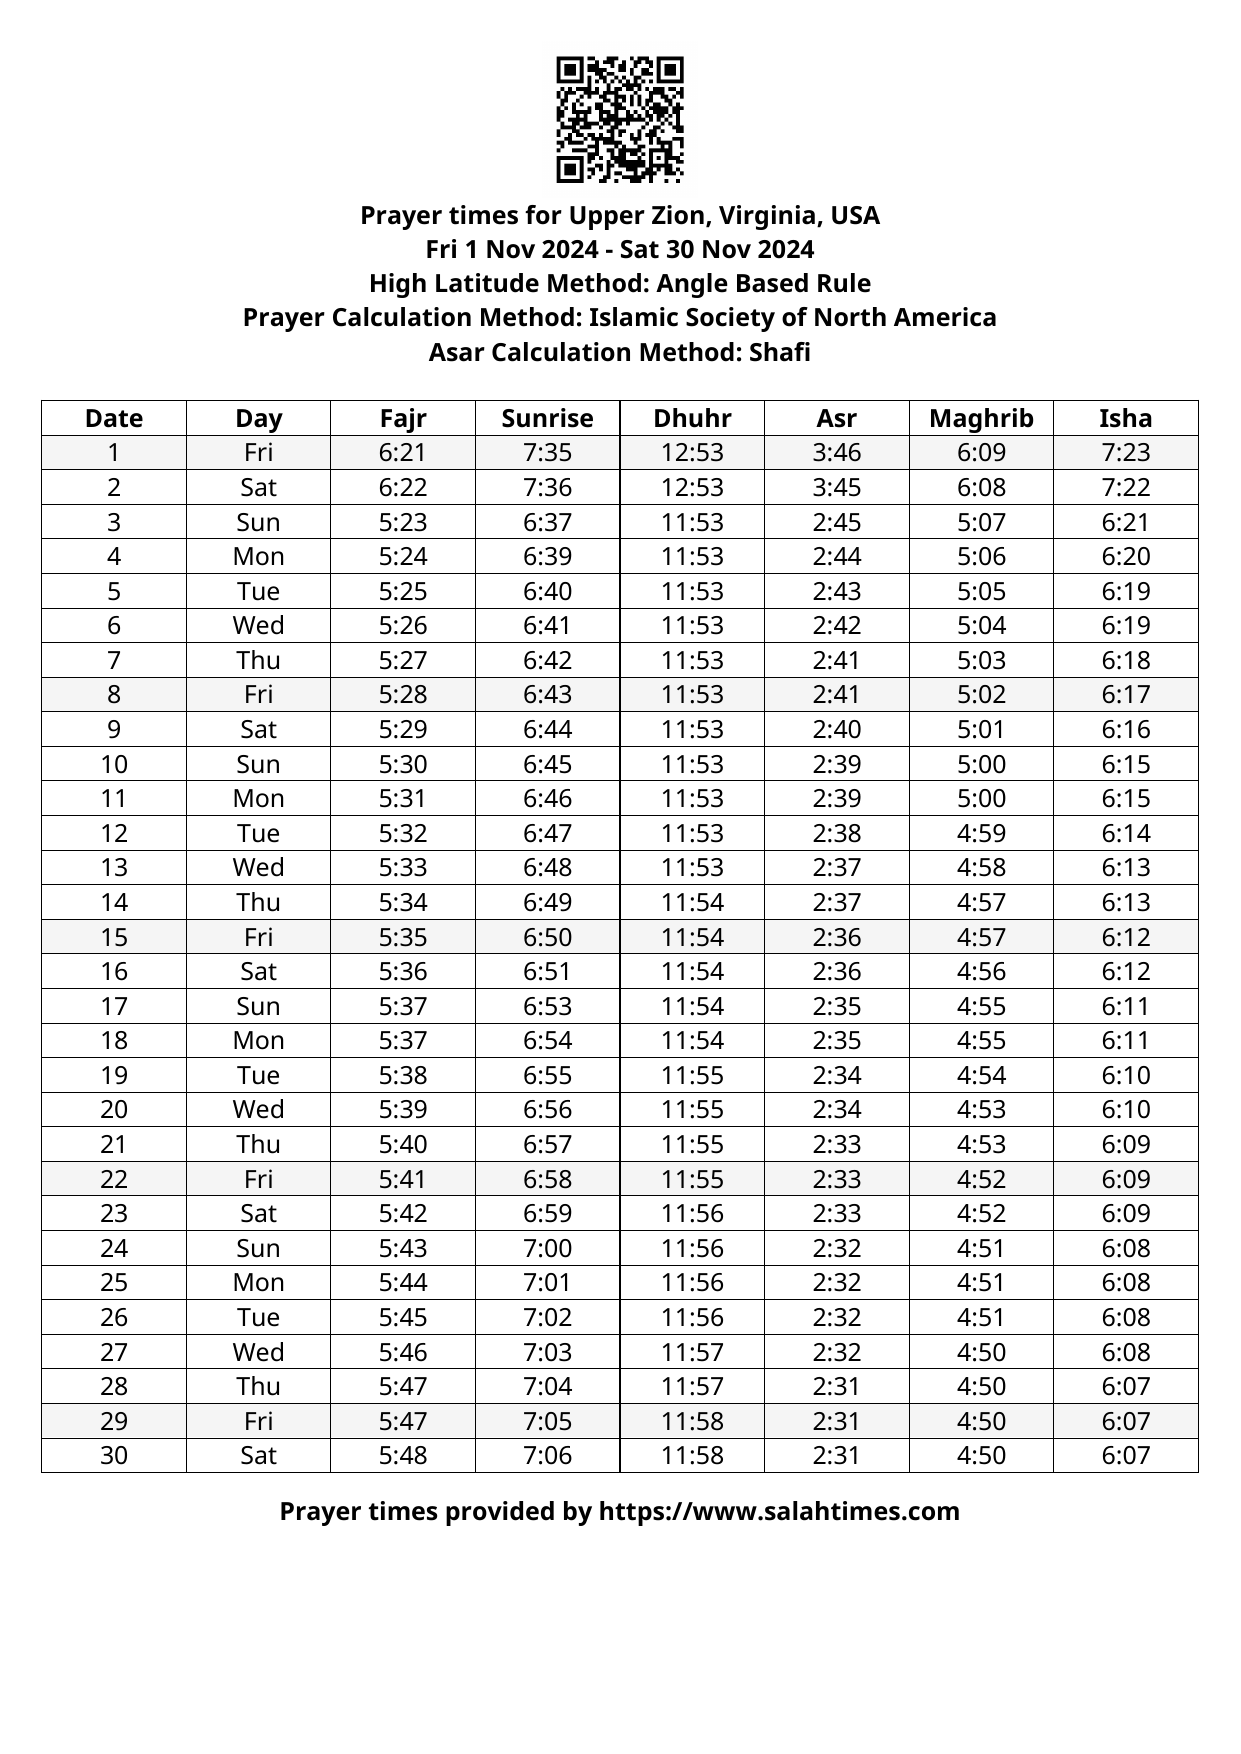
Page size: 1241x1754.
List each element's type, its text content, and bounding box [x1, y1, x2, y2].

table_cell Mon [187, 1266, 330, 1299]
table_cell Mon [187, 539, 330, 573]
table_cell 5:26 [331, 609, 475, 642]
table_cell 4:50 [910, 1335, 1053, 1368]
table_cell Sun [187, 1231, 330, 1264]
table_cell 5:44 [331, 1266, 475, 1299]
table_cell Sun [187, 505, 330, 538]
table_cell 2:39 [765, 781, 909, 815]
table_cell 5:25 [331, 574, 475, 607]
table_cell 4:50 [910, 1439, 1053, 1472]
table_cell 5:47 [331, 1404, 475, 1437]
table_cell 18 [42, 1024, 186, 1057]
table_cell Sat [187, 470, 330, 504]
table_cell 17 [42, 989, 186, 1022]
table_cell 2:32 [765, 1266, 909, 1299]
table_cell 6:08 [1054, 1266, 1198, 1299]
table_cell Fri [187, 1404, 330, 1437]
table_cell Fri [187, 1162, 330, 1195]
table_cell 11:54 [621, 1024, 764, 1057]
table_cell 29 [42, 1404, 186, 1437]
table_cell 7:02 [476, 1300, 619, 1334]
table_cell 6:10 [1054, 1058, 1198, 1092]
table_cell 3:45 [765, 470, 909, 504]
table_cell 6:20 [1054, 539, 1198, 573]
table_cell 6:07 [1054, 1369, 1198, 1403]
table_cell 2:34 [765, 1093, 909, 1126]
table_header Day [187, 401, 330, 434]
table_cell 4:50 [910, 1404, 1053, 1437]
table_cell 11:55 [621, 1058, 764, 1092]
table_cell 6:08 [1054, 1300, 1198, 1334]
table_cell 16 [42, 954, 186, 988]
table_cell 5:37 [331, 989, 475, 1022]
table_cell 4 [42, 539, 186, 573]
table_cell 11:55 [621, 1162, 764, 1195]
table_cell 11 [42, 781, 186, 815]
table_cell 11:53 [621, 609, 764, 642]
table_cell 5:42 [331, 1196, 475, 1230]
table_cell Tue [187, 1300, 330, 1334]
table_cell 2:32 [765, 1335, 909, 1368]
table_cell 11:54 [621, 954, 764, 988]
table_cell 11:54 [621, 989, 764, 1022]
table_cell 23 [42, 1196, 186, 1230]
table_cell 15 [42, 920, 186, 953]
table_cell 11:53 [621, 781, 764, 815]
table_cell 11:55 [621, 1127, 764, 1161]
table_cell 2:42 [765, 609, 909, 642]
table_cell 13 [42, 851, 186, 884]
table_cell 6:56 [476, 1093, 619, 1126]
table_cell 6:49 [476, 885, 619, 919]
table_cell 7:06 [476, 1439, 619, 1472]
table_cell 11:58 [621, 1404, 764, 1437]
table_cell 6:53 [476, 989, 619, 1022]
table_cell 6:13 [1054, 851, 1198, 884]
table_cell 5:37 [331, 1024, 475, 1057]
table_cell 6:54 [476, 1024, 619, 1057]
table_cell 5:33 [331, 851, 475, 884]
table_cell 2:41 [765, 678, 909, 711]
table_cell 26 [42, 1300, 186, 1334]
table_cell 2:31 [765, 1404, 909, 1437]
table_cell 6:16 [1054, 712, 1198, 746]
table_cell 4:56 [910, 954, 1053, 988]
table_cell 5:01 [910, 712, 1053, 746]
table_cell 6:21 [331, 436, 475, 469]
text Asar Calculation Method: Shafi [42, 334, 1198, 368]
table_cell 5:36 [331, 954, 475, 988]
table_cell 6:18 [1054, 643, 1198, 677]
table_cell 21 [42, 1127, 186, 1161]
table_cell 11:53 [621, 747, 764, 780]
table_cell 7:01 [476, 1266, 619, 1299]
table_cell 2:31 [765, 1439, 909, 1472]
table_cell 5:34 [331, 885, 475, 919]
table_header Sunrise [476, 401, 619, 434]
table_cell 5:38 [331, 1058, 475, 1092]
table_cell 6:10 [1054, 1093, 1198, 1126]
table_header Date [42, 401, 186, 434]
text Prayer times for Upper Zion, Virginia, USA [42, 198, 1198, 232]
table_cell 6:08 [1054, 1335, 1198, 1368]
table_cell 6:48 [476, 851, 619, 884]
table_header Maghrib [910, 401, 1053, 434]
table_cell 2:45 [765, 505, 909, 538]
table_cell 28 [42, 1369, 186, 1403]
table_cell 2:35 [765, 1024, 909, 1057]
table_cell 4:55 [910, 989, 1053, 1022]
table_cell 6:45 [476, 747, 619, 780]
table_cell 2:31 [765, 1369, 909, 1403]
table_cell 3 [42, 505, 186, 538]
table_cell 6:09 [1054, 1196, 1198, 1230]
table_cell 7:04 [476, 1369, 619, 1403]
table_cell 7:23 [1054, 436, 1198, 469]
table_cell 6:40 [476, 574, 619, 607]
table_cell 6:07 [1054, 1439, 1198, 1472]
table_cell 2:38 [765, 816, 909, 849]
table_cell 5:39 [331, 1093, 475, 1126]
table_cell Sat [187, 954, 330, 988]
table_cell 6:55 [476, 1058, 619, 1092]
table_cell 5:03 [910, 643, 1053, 677]
table_cell 6:22 [331, 470, 475, 504]
table_cell 7:35 [476, 436, 619, 469]
table_cell 6:11 [1054, 1024, 1198, 1057]
table_cell 6:15 [1054, 747, 1198, 780]
table_cell 2:35 [765, 989, 909, 1022]
table_cell 20 [42, 1093, 186, 1126]
table_header Asr [765, 401, 909, 434]
table_cell 5 [42, 574, 186, 607]
text Prayer times provided by https://www.salahtimes.com [42, 1494, 1198, 1528]
table_cell 2:39 [765, 747, 909, 780]
table_cell 25 [42, 1266, 186, 1299]
table_cell 6:09 [1054, 1127, 1198, 1161]
table_cell 6:37 [476, 505, 619, 538]
table_cell 6:13 [1054, 885, 1198, 919]
table_cell 7:03 [476, 1335, 619, 1368]
table_cell 6:42 [476, 643, 619, 677]
table_cell 11:53 [621, 539, 764, 573]
table_cell 11:55 [621, 1093, 764, 1126]
table_cell 5:27 [331, 643, 475, 677]
table_cell 5:40 [331, 1127, 475, 1161]
table_cell 6:08 [1054, 1231, 1198, 1264]
table_cell 5:00 [910, 781, 1053, 815]
table_cell 2:36 [765, 954, 909, 988]
table_cell 6:51 [476, 954, 619, 988]
table_cell 11:56 [621, 1266, 764, 1299]
table_header Dhuhr [621, 401, 764, 434]
table_cell 6:19 [1054, 609, 1198, 642]
table_cell 27 [42, 1335, 186, 1368]
table_cell Tue [187, 1058, 330, 1092]
table_cell Mon [187, 1024, 330, 1057]
table_cell 2:44 [765, 539, 909, 573]
table_cell 5:31 [331, 781, 475, 815]
table_cell 4:54 [910, 1058, 1053, 1092]
table_cell 4:57 [910, 885, 1053, 919]
table_cell 4:53 [910, 1093, 1053, 1126]
table_cell 6:59 [476, 1196, 619, 1230]
table_cell 5:41 [331, 1162, 475, 1195]
table_cell 2:37 [765, 885, 909, 919]
table_cell 3:46 [765, 436, 909, 469]
table_cell 5:28 [331, 678, 475, 711]
table_cell 6:17 [1054, 678, 1198, 711]
table_cell 2:32 [765, 1231, 909, 1264]
table_cell 12 [42, 816, 186, 849]
table_cell Sat [187, 1196, 330, 1230]
table_cell 11:53 [621, 712, 764, 746]
table_cell Fri [187, 436, 330, 469]
table_cell 19 [42, 1058, 186, 1092]
table_cell 5:23 [331, 505, 475, 538]
text Fri 1 Nov 2024 - Sat 30 Nov 2024 [42, 232, 1198, 266]
table_cell 4:52 [910, 1196, 1053, 1230]
table_cell 5:43 [331, 1231, 475, 1264]
table_header Fajr [331, 401, 475, 434]
table_cell 2:40 [765, 712, 909, 746]
table_cell 4:51 [910, 1300, 1053, 1334]
table_cell 4:51 [910, 1231, 1053, 1264]
table_cell 11:53 [621, 851, 764, 884]
table_cell Wed [187, 609, 330, 642]
table_cell 11:53 [621, 574, 764, 607]
table_cell 2:32 [765, 1300, 909, 1334]
table_cell 8 [42, 678, 186, 711]
table_cell 4:58 [910, 851, 1053, 884]
table_cell 4:55 [910, 1024, 1053, 1057]
table_cell 11:53 [621, 643, 764, 677]
table_cell Wed [187, 851, 330, 884]
table_cell 24 [42, 1231, 186, 1264]
table_cell 2:34 [765, 1058, 909, 1092]
table_cell 2:33 [765, 1162, 909, 1195]
table_cell Wed [187, 1093, 330, 1126]
table_cell 11:56 [621, 1231, 764, 1264]
table_cell 2:43 [765, 574, 909, 607]
table_cell 5:00 [910, 747, 1053, 780]
table_cell 7:22 [1054, 470, 1198, 504]
table_cell 6:58 [476, 1162, 619, 1195]
table_cell 6:39 [476, 539, 619, 573]
table_cell 6:50 [476, 920, 619, 953]
table_cell Mon [187, 781, 330, 815]
table_cell 6:12 [1054, 920, 1198, 953]
table_cell 5:35 [331, 920, 475, 953]
table_cell 4:52 [910, 1162, 1053, 1195]
table_cell 11:54 [621, 920, 764, 953]
picture [542, 41, 699, 198]
table_cell 30 [42, 1439, 186, 1472]
table_cell 2:33 [765, 1127, 909, 1161]
table_cell 12:53 [621, 470, 764, 504]
table_cell 10 [42, 747, 186, 780]
table_cell 5:47 [331, 1369, 475, 1403]
table_cell 5:06 [910, 539, 1053, 573]
table_cell 7:00 [476, 1231, 619, 1264]
table_cell 2:37 [765, 851, 909, 884]
table_cell 11:56 [621, 1196, 764, 1230]
table_cell 11:57 [621, 1369, 764, 1403]
table_cell Sat [187, 712, 330, 746]
table_cell 2:33 [765, 1196, 909, 1230]
table_cell 4:59 [910, 816, 1053, 849]
table_cell 5:48 [331, 1439, 475, 1472]
table_cell 5:07 [910, 505, 1053, 538]
table_cell 4:57 [910, 920, 1053, 953]
table_cell 6:09 [910, 436, 1053, 469]
table_cell Thu [187, 1369, 330, 1403]
table_cell 11:53 [621, 678, 764, 711]
table_cell 6:43 [476, 678, 619, 711]
table_cell 7:36 [476, 470, 619, 504]
table_cell Fri [187, 920, 330, 953]
text Prayer Calculation Method: Islamic Society of North America [42, 300, 1198, 334]
table_cell 5:02 [910, 678, 1053, 711]
table_cell 7:05 [476, 1404, 619, 1437]
table_cell 4:51 [910, 1266, 1053, 1299]
text High Latitude Method: Angle Based Rule [42, 266, 1198, 300]
table_cell 6:57 [476, 1127, 619, 1161]
table_cell 6:07 [1054, 1404, 1198, 1437]
table_cell 6:47 [476, 816, 619, 849]
table_header Isha [1054, 401, 1198, 434]
table_cell 4:53 [910, 1127, 1053, 1161]
table_cell Thu [187, 643, 330, 677]
table_cell 2:36 [765, 920, 909, 953]
table_cell 6:12 [1054, 954, 1198, 988]
table_cell 2:41 [765, 643, 909, 677]
table_cell 22 [42, 1162, 186, 1195]
table_cell 5:04 [910, 609, 1053, 642]
table_cell Wed [187, 1335, 330, 1368]
table_cell 5:24 [331, 539, 475, 573]
table_cell 6:14 [1054, 816, 1198, 849]
table_cell 6:41 [476, 609, 619, 642]
table_cell 14 [42, 885, 186, 919]
table_cell 11:58 [621, 1439, 764, 1472]
table_cell 4:50 [910, 1369, 1053, 1403]
table_cell Fri [187, 678, 330, 711]
table_cell Tue [187, 816, 330, 849]
table_cell 12:53 [621, 436, 764, 469]
table_cell 5:32 [331, 816, 475, 849]
table_cell 5:46 [331, 1335, 475, 1368]
table_cell Sun [187, 989, 330, 1022]
table_cell 9 [42, 712, 186, 746]
table_cell Sat [187, 1439, 330, 1472]
table_cell Thu [187, 1127, 330, 1161]
table_cell 7 [42, 643, 186, 677]
table_cell Thu [187, 885, 330, 919]
table_cell Sun [187, 747, 330, 780]
table_cell 1 [42, 436, 186, 469]
table_cell 11:56 [621, 1300, 764, 1334]
table_cell 6:46 [476, 781, 619, 815]
table_cell 11:54 [621, 885, 764, 919]
table_cell 11:57 [621, 1335, 764, 1368]
table_cell 6:21 [1054, 505, 1198, 538]
table_cell 5:29 [331, 712, 475, 746]
table_cell 6:44 [476, 712, 619, 746]
table_cell 6:15 [1054, 781, 1198, 815]
table_cell 2 [42, 470, 186, 504]
table_cell 6:09 [1054, 1162, 1198, 1195]
table_cell 11:53 [621, 816, 764, 849]
table_cell 6:08 [910, 470, 1053, 504]
table_cell 6 [42, 609, 186, 642]
table_cell 5:05 [910, 574, 1053, 607]
table_cell 6:11 [1054, 989, 1198, 1022]
table_cell Tue [187, 574, 330, 607]
table_cell 5:30 [331, 747, 475, 780]
table_cell 11:53 [621, 505, 764, 538]
table_cell 6:19 [1054, 574, 1198, 607]
table_cell 5:45 [331, 1300, 475, 1334]
